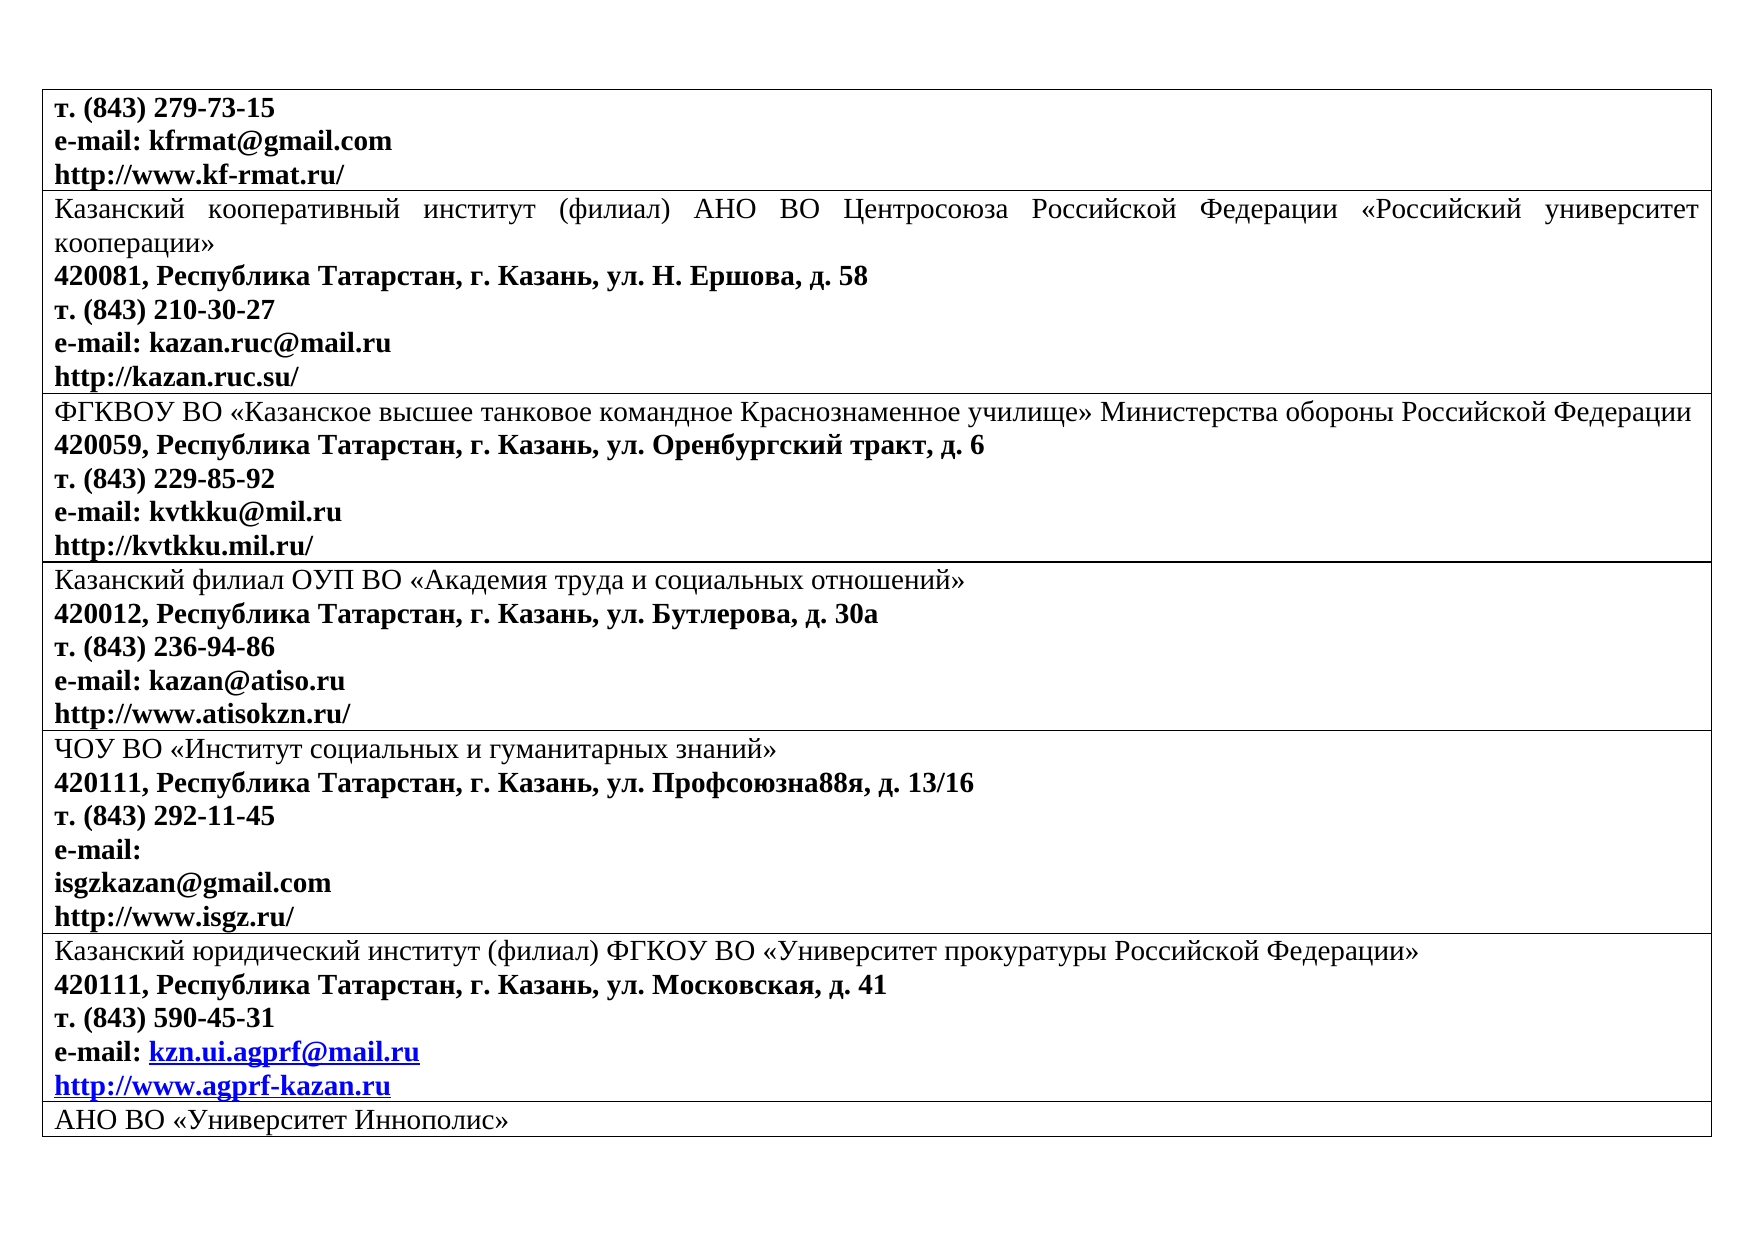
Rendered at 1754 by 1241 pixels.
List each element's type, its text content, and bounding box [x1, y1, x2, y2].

table_cell Казанский кооперативный институт (филиал) АНО ВО Центросоюза Российской Федерации «Российский университет кооперации» 420081, Республика Татарстан, г. Казань, ул. Н. Ершова, д. 58 т. (843) 210-30-27 e-mail: kazan.ruc@mail.ru http://kazan.ruc.su/ [43, 191, 1711, 393]
table_cell Казанский юридический институт (филиал) ФГКОУ ВО «Университет прокуратуры Российской Федерации» 420111, Республика Татарстан, г. Казань, ул. Московская, д. 41 т. (843) 590-45-31 e-mail: kzn.ui.agprf@mail.ru http://www.agprf-kazan.ru [43, 934, 1711, 1101]
table_cell Казанский филиал ОУП ВО «Академия труда и социальных отношений» 420012, Республика Татарстан, г. Казань, ул. Бутлерова, д. 30а т. (843) 236-94-86 e-mail: kazan@atiso.ru http://www.atisokzn.ru/ [43, 563, 1711, 730]
table_cell ЧОУ ВО «Институт социальных и гуманитарных знаний» 420111, Республика Татарстан, г. Казань, ул. Профсоюзна88я, д. 13/16 т. (843) 292-11-45 e-mail: isgzkazan@gmail.com http://www.isgz.ru/ [43, 731, 1711, 932]
table_cell ФГКВОУ ВО «Казанское высшее танковое командное Краснознаменное училище» Министерства обороны Российской Федерации 420059, Республика Татарстан, г. Казань, ул. Оренбургский тракт, д. 6 т. (843) 229-85-92 e-mail: kvtkku@mil.ru http://kvtkku.mil.ru/ [43, 394, 1711, 561]
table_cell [43, 90, 1711, 190]
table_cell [43, 1102, 1711, 1136]
